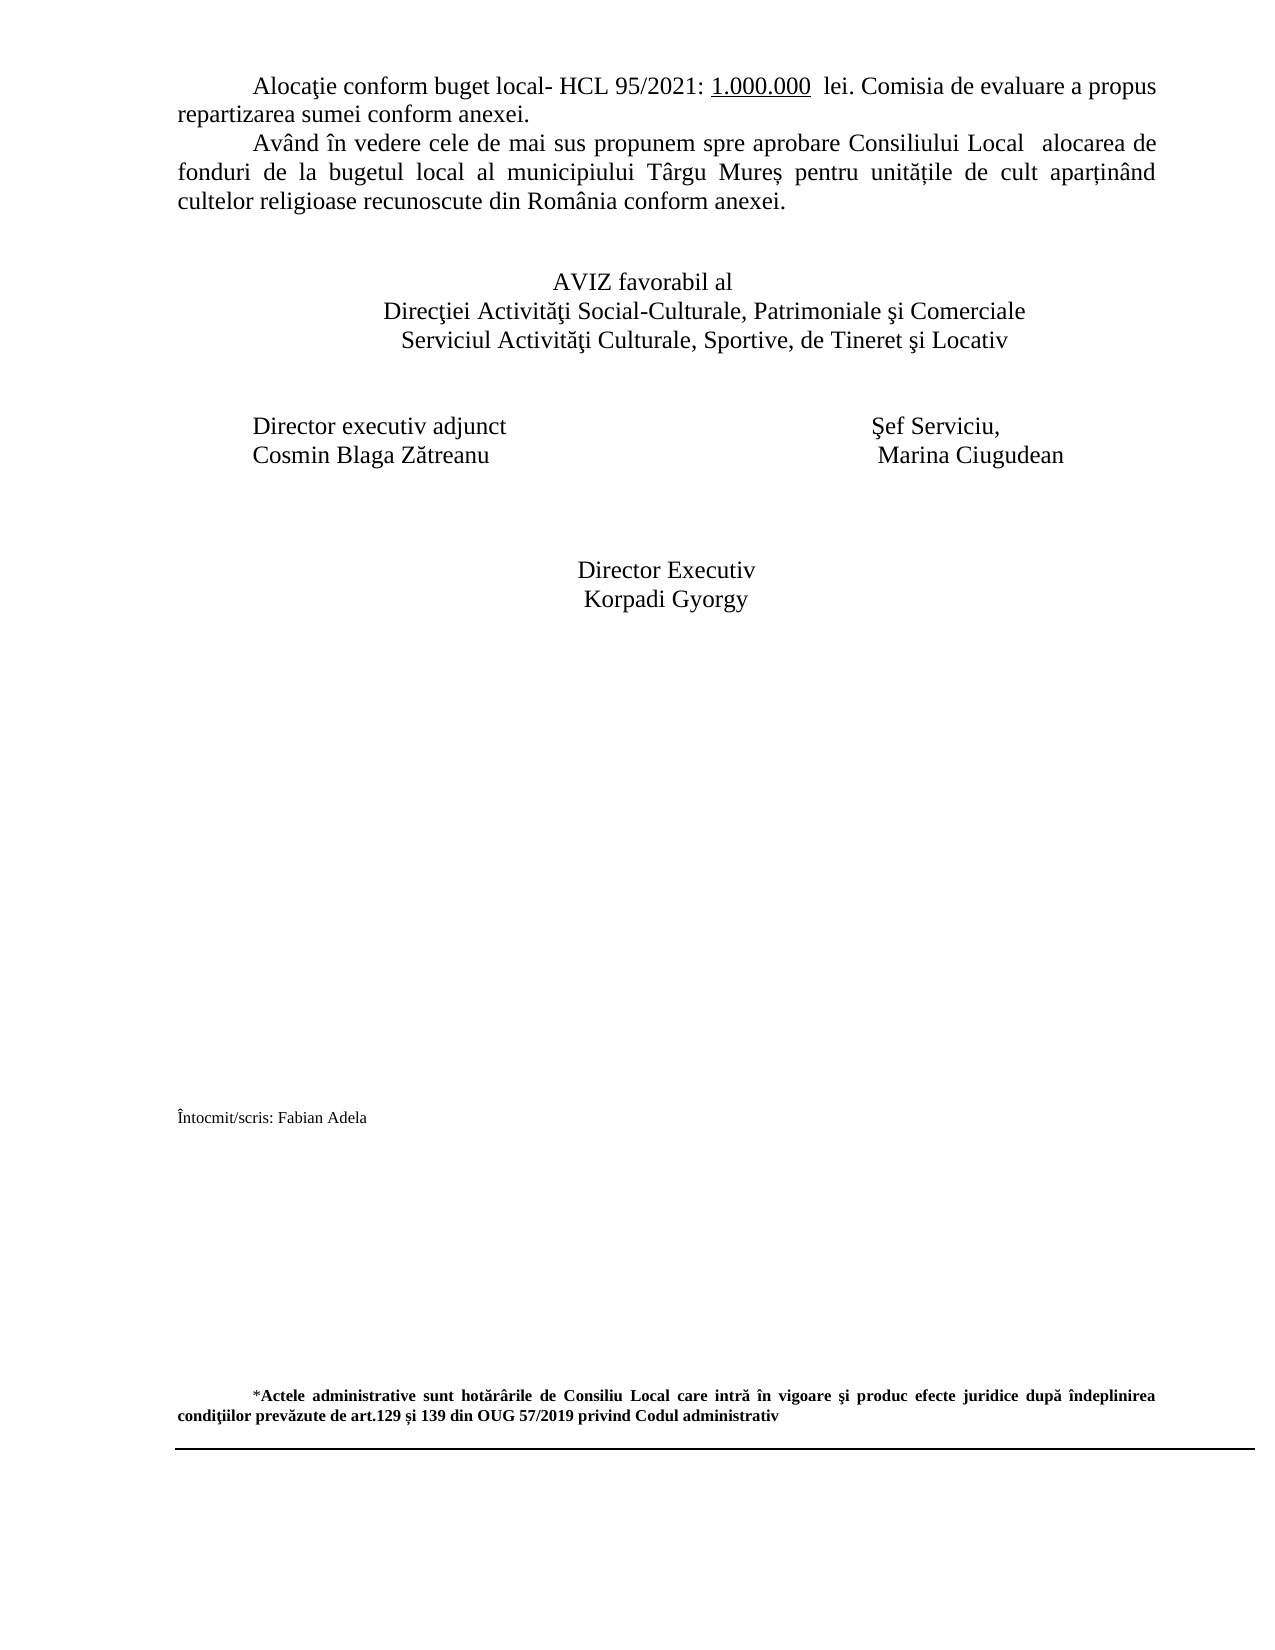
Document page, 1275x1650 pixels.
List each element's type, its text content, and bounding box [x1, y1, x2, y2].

text Direcţiei Activităţi Social-Culturale, Patrimoniale şi Comerciale [177, 296, 1157, 325]
text Director Executiv [252, 555, 1157, 584]
text *Actele administrative sunt hotărârile de Consiliu Local care intră în vigoare şi produc efecte juridice după îndeplinirea condiţiilor prevăzute de art.129 și 139 din OUG 57/2019 privind Codul administrativ [177, 1386, 1157, 1424]
text Korpadi Gyorgy [252, 584, 1157, 612]
text Având în vedere cele de mai sus propunem spre aprobare Consiliului Local alocarea de fonduri de la bugetul local al municipiului Târgu Mureș pentru unitățile de cult aparținând cultelor religioase recunoscute din România conform anexei. [177, 128, 1157, 214]
text Director executiv adjunct Şef Serviciu, [177, 411, 1157, 440]
text Alocaţie conform buget local- HCL 95/2021: 1.000.000 lei. Comisia de evaluare a propus repartizarea sumei conform anexei. [177, 71, 1157, 128]
text Serviciul Activităţi Culturale, Sportive, de Tineret şi Locativ [177, 325, 1157, 354]
text Întocmit/scris: Fabian Adela [177, 1108, 1157, 1127]
text Cosmin Blaga Zătreanu Marina Ciugudean [177, 440, 1157, 469]
text AVIZ favorabil al [477, 267, 1157, 296]
